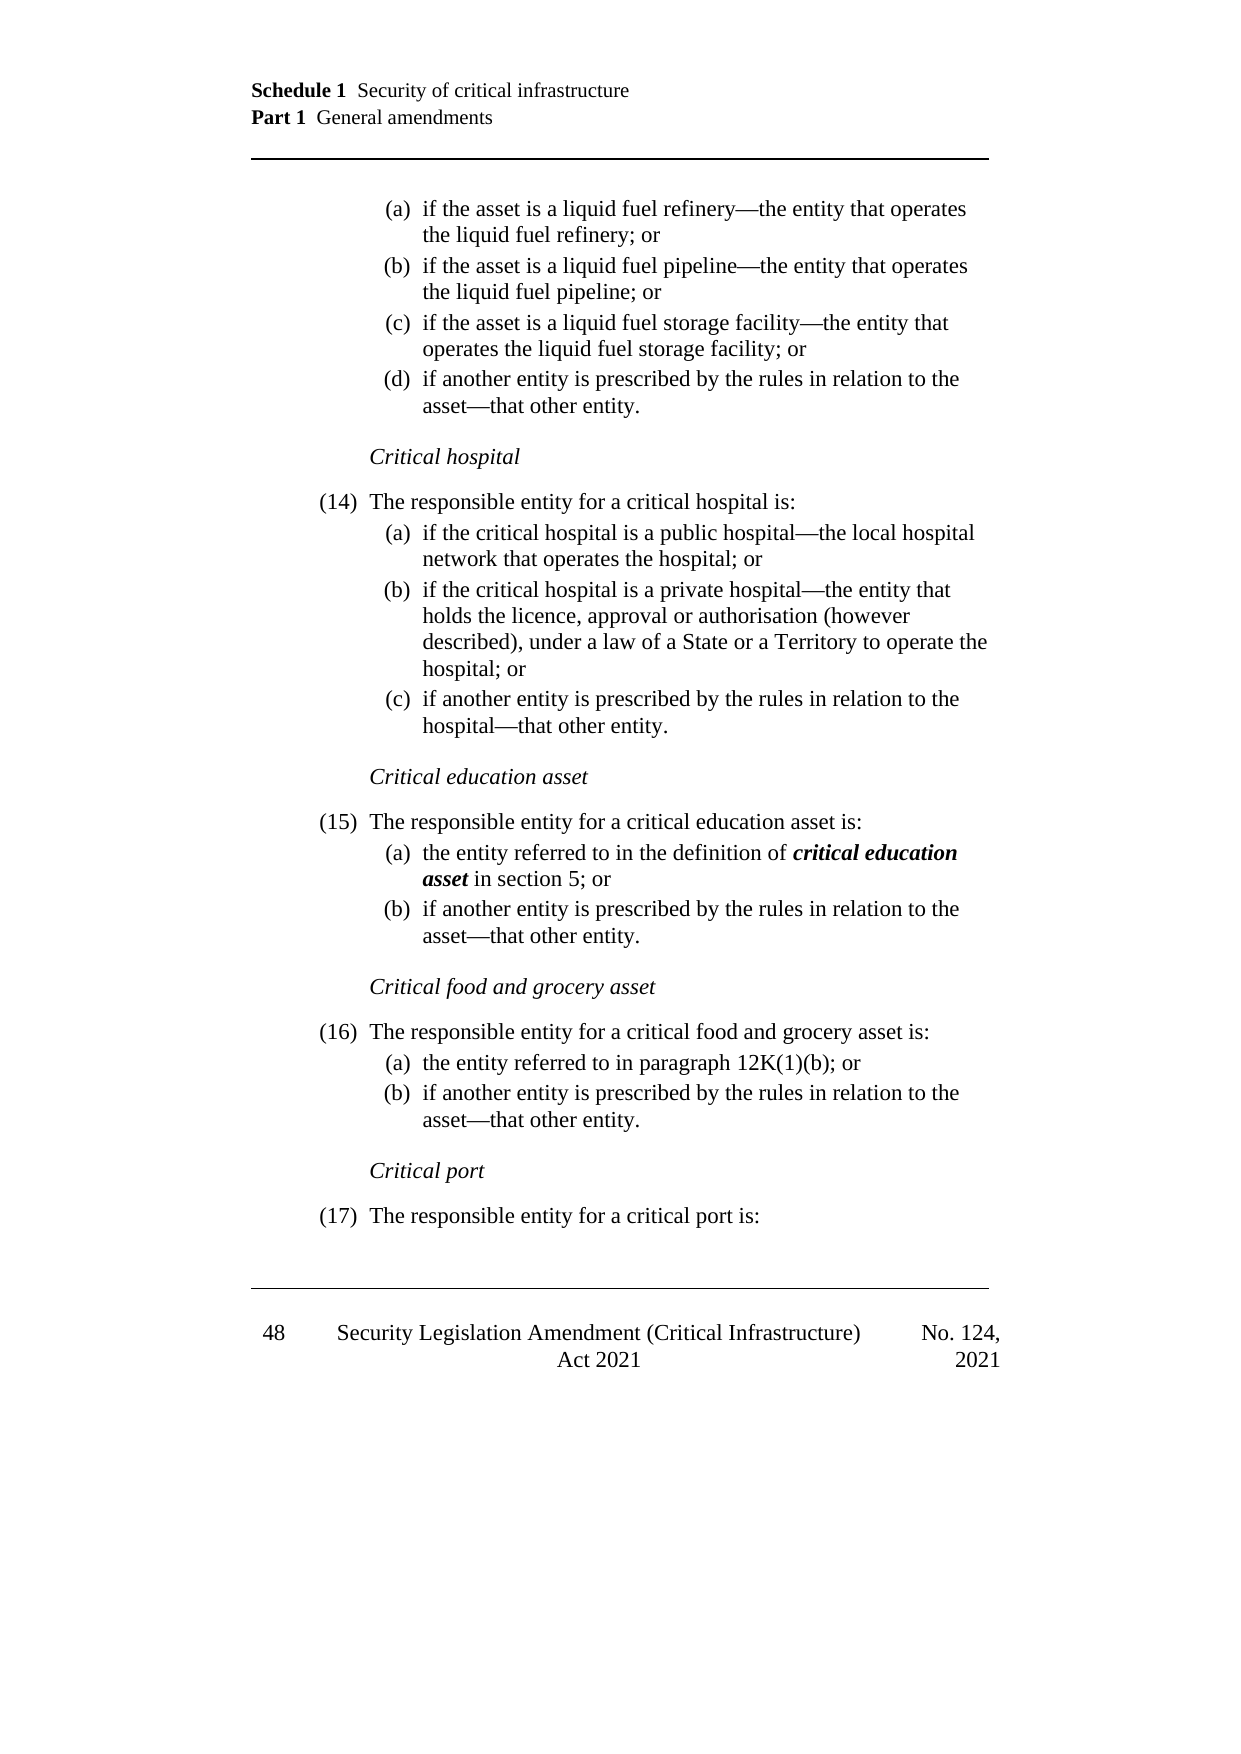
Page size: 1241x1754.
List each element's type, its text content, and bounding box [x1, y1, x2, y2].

text (b) if the critical hospital is a private hospital—the entity that holds the licence, approval or authorisation (however described), under a law of a State or a Territory to operate the hospital; or [251, 576, 989, 681]
text (a) the entity referred to in the definition of critical education asset in section 5; or [251, 839, 989, 891]
text (14) The responsible entity for a critical hospital is: [251, 488, 989, 515]
text (17) The responsible entity for a critical port is: [251, 1202, 989, 1228]
text Critical port [369, 1157, 989, 1183]
text Critical education asset [369, 763, 989, 789]
text (16) The responsible entity for a critical food and grocery asset is: [251, 1018, 989, 1045]
text (a) if the asset is a liquid fuel refinery—the entity that operates the liquid fuel refinery; or [251, 195, 989, 248]
text (b) if another entity is prescribed by the rules in relation to the asset—that other entity. [251, 1079, 989, 1132]
text (b) if the asset is a liquid fuel pipeline—the entity that operates the liquid fuel pipeline; or [251, 252, 989, 304]
text (a) the entity referred to in paragraph 12K(1)(b); or [251, 1049, 989, 1075]
text (c) if another entity is prescribed by the rules in relation to the hospital—that other entity. [251, 685, 989, 738]
text (c) if the asset is a liquid fuel storage facility—the entity that operates the liquid fuel storage facility; or [251, 309, 989, 361]
text (d) if another entity is prescribed by the rules in relation to the asset—that other entity. [251, 366, 989, 418]
text (15) The responsible entity for a critical education asset is: [251, 808, 989, 834]
text Critical food and grocery asset [369, 973, 989, 999]
text (b) if another entity is prescribed by the rules in relation to the asset—that other entity. [251, 896, 989, 948]
text Critical hospital [369, 443, 989, 469]
text (a) if the critical hospital is a public hospital—the local hospital network that operates the hospital; or [251, 519, 989, 572]
